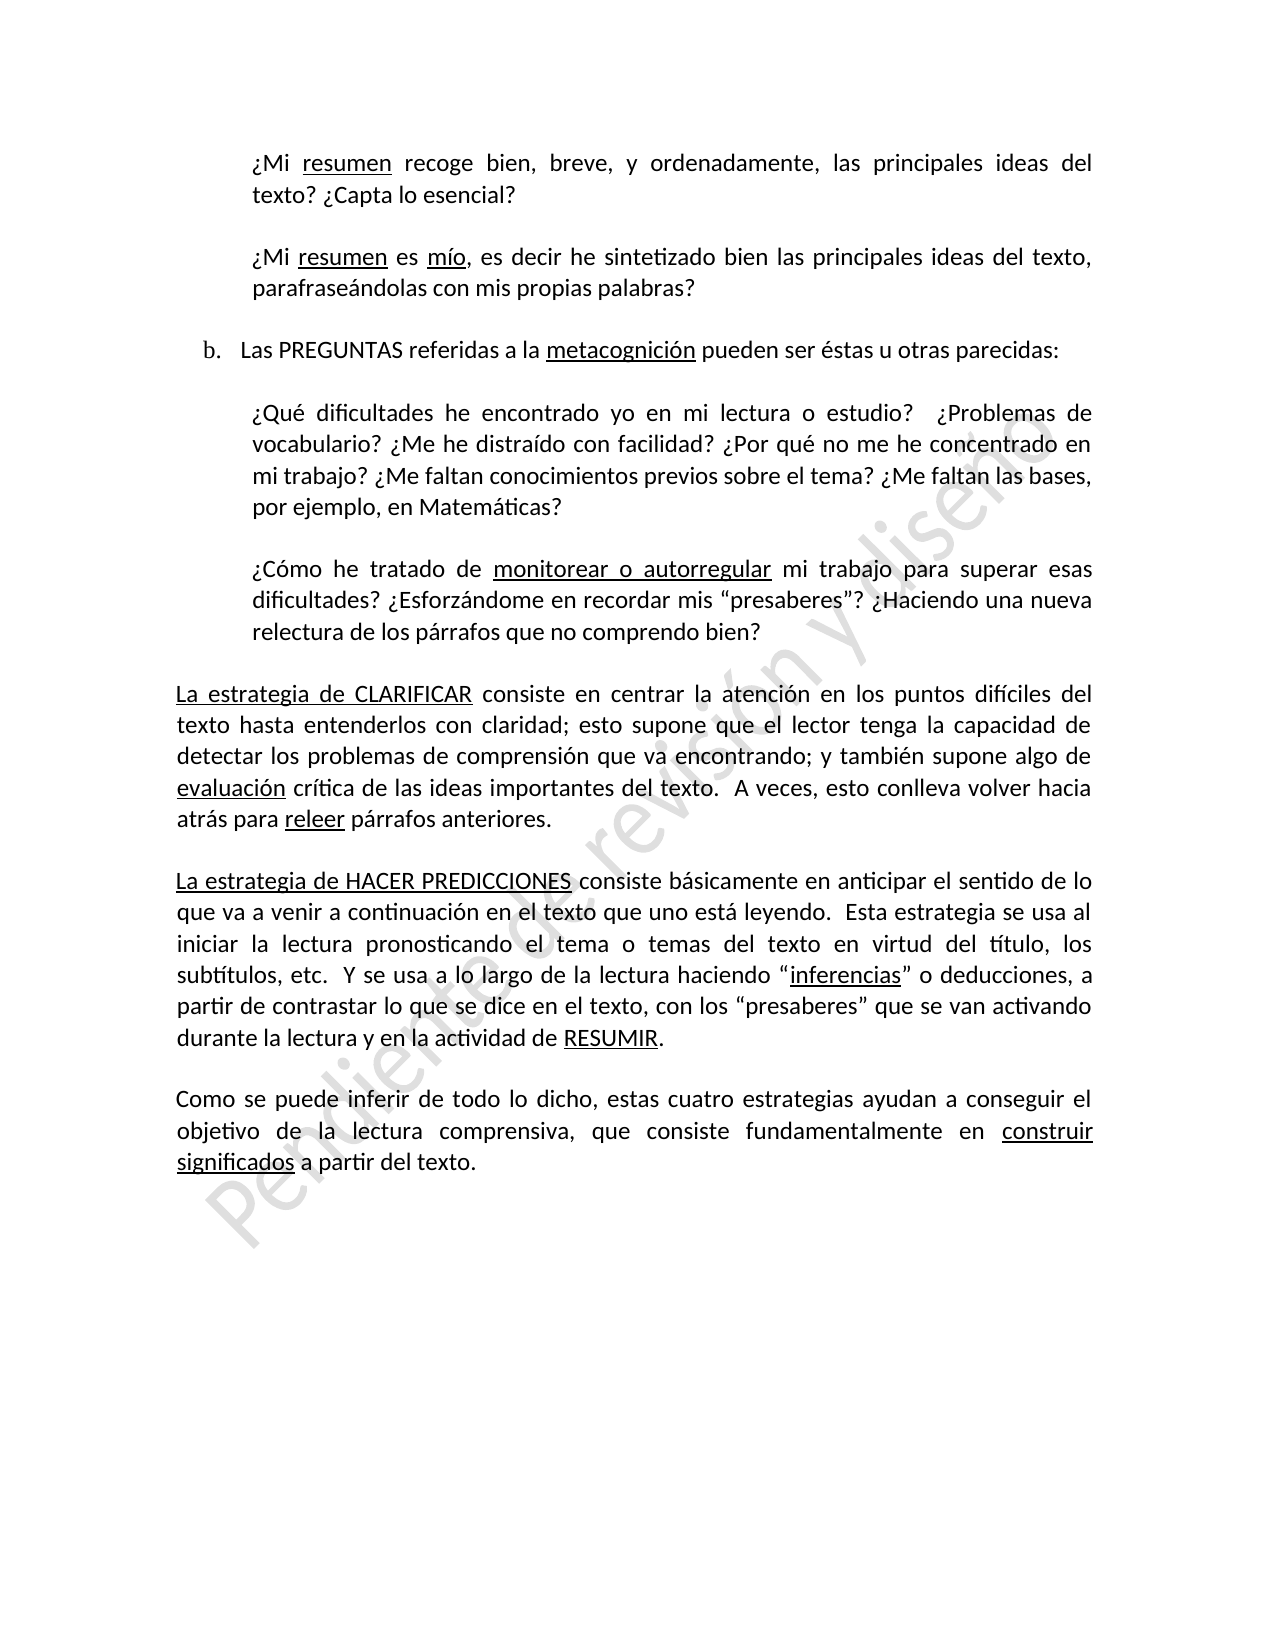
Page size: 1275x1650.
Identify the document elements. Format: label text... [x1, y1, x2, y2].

text ¿Qué dificultades he encontrado yo en mi lectura o estudio? ¿Problemas de vocabulario? ¿Me he distraído con facilidad? ¿Por qué no me he concentrado en mi trabajo? ¿Me faltan conocimientos previos sobre el tema? ¿Me faltan las bases, por ejemplo, en Matemáticas? [251, 397, 1093, 522]
text Como se puede inferir de todo lo dicho, estas cuatro estrategias ayudan a conseguir el objetivo de la lectura comprensiva, que consiste fundamentalmente en construir significados a partir del texto. [176, 1084, 1093, 1177]
text ¿Mi resumen es mío, es decir he sintetizado bien las principales ideas del texto, parafraseándolas con mis propias palabras? [251, 241, 1093, 303]
text ¿Cómo he tratado de monitorear o autorregular mi trabajo para superar esas dificultades? ¿Esforzándome en recordar mis “presaberes”? ¿Haciendo una nueva relectura de los párrafos que no comprendo bien? [251, 553, 1093, 646]
text La estrategia de CLARIFICAR consiste en centrar la atención en los puntos difíciles del texto hasta entenderlos con claridad; esto supone que el lector tenga la capacidad de detectar los problemas de comprensión que va encontrando; y también supone algo de evaluación crítica de las ideas importantes del texto. A veces, esto conlleva volver hacia atrás para releer párrafos anteriores. [176, 678, 1093, 834]
text ¿Mi resumen recoge bien, breve, y ordenadamente, las principales ideas del texto? ¿Capta lo esencial? [251, 148, 1093, 209]
text La estrategia de HACER PREDICCIONES consiste básicamente en anticipar el sentido de lo que va a venir a continuación en el texto que uno está leyendo. Esta estrategia se usa al iniciar la lectura pronosticando el tema o temas del texto en virtud del título, los subtítulos, etc. Y se usa a lo largo de la lectura haciendo “inferencias” o deducciones, a partir de contrastar lo que se dice en el texto, con los “presaberes” que se van activando durante la lectura y en la actividad de RESUMIR. [176, 865, 1093, 1052]
list Las PREGUNTAS referidas a la metacognición pueden ser éstas u otras parecidas: [203, 334, 1095, 364]
